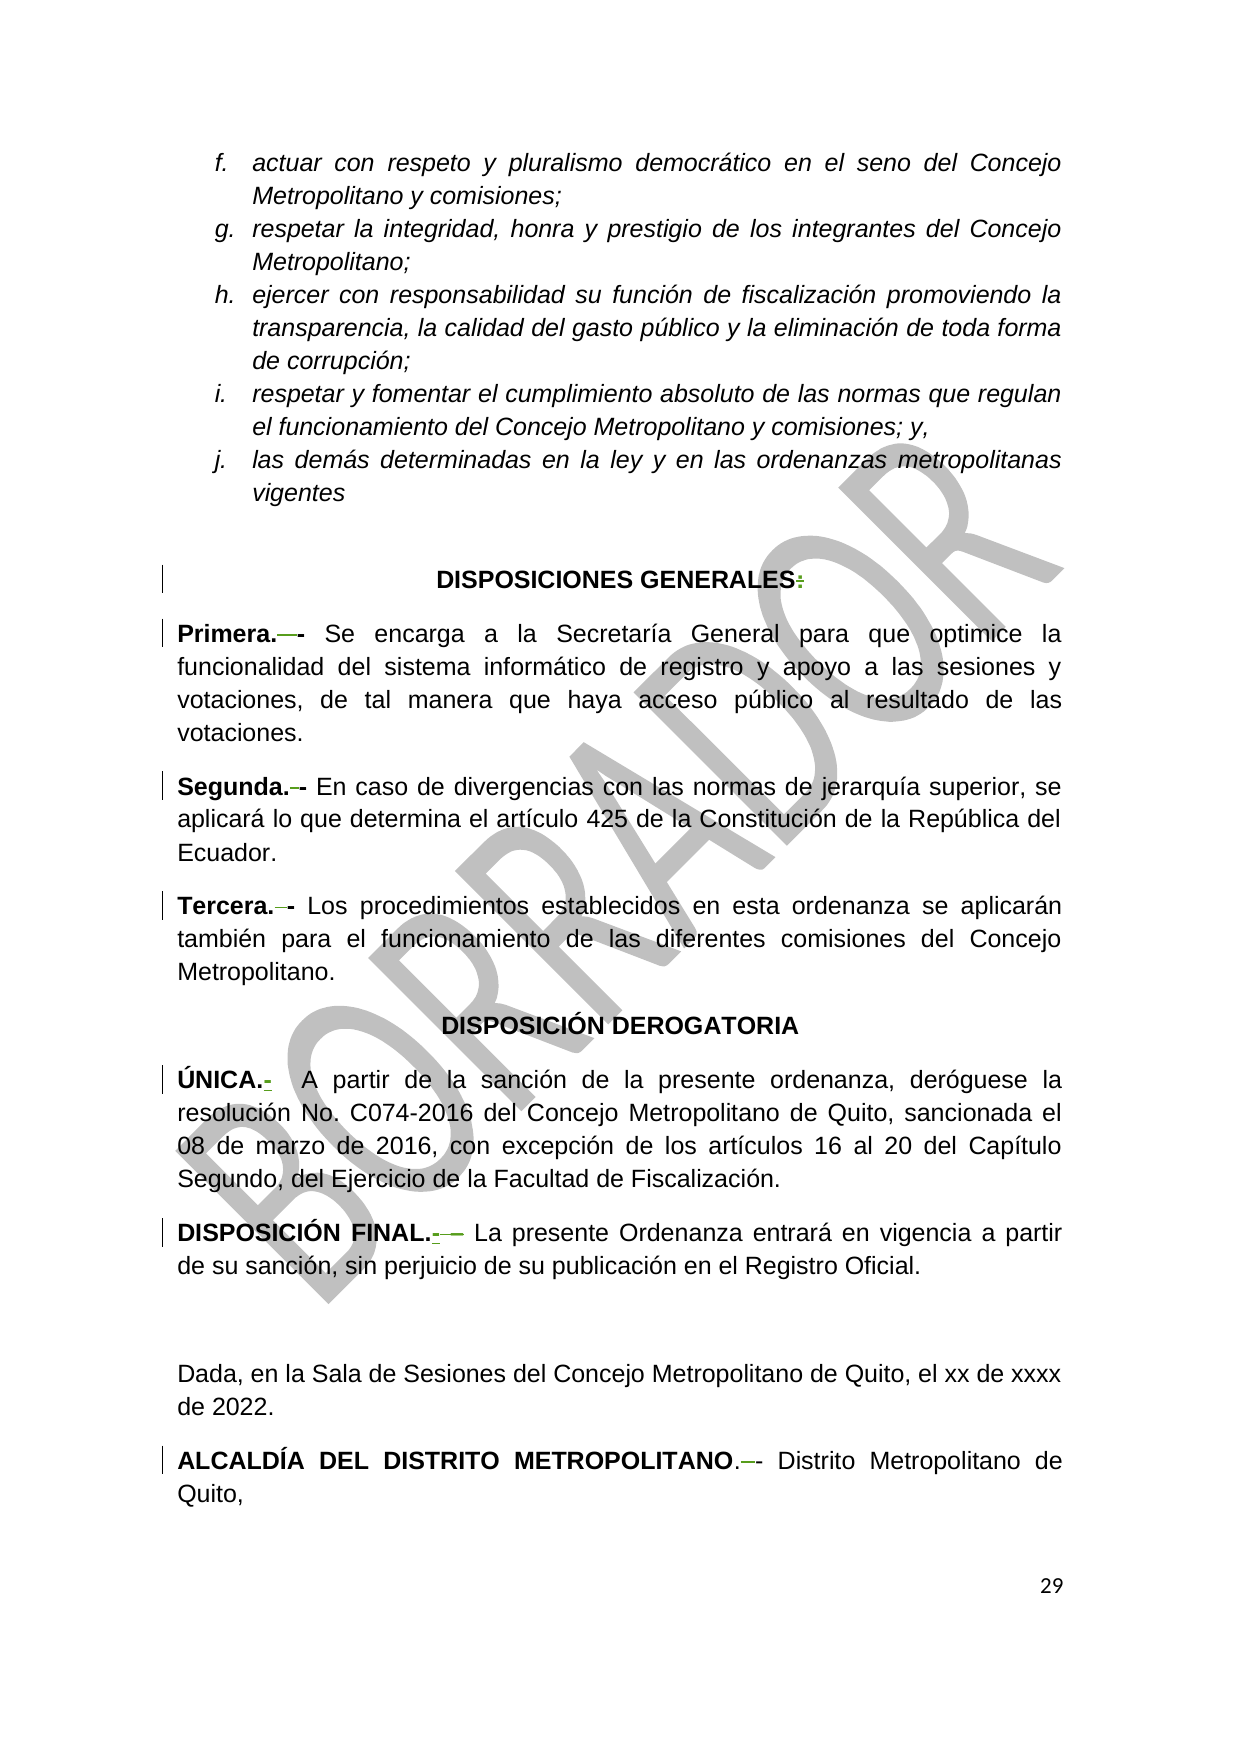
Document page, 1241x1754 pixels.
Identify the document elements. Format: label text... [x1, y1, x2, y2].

list ejercer con responsabilidad su función de fiscalización promoviendo la transparencia, la calidad del gasto público y la eliminación de toda forma de corrupción; [214, 280, 1063, 374]
list respetar y fomentar el cumplimiento absoluto de las normas que regulan el funcionamiento del Concejo Metropolitano y comisiones; y, [214, 379, 1063, 441]
list actuar con respeto y pluralismo democrático en el seno del Concejo Metropolitano y comisiones; [214, 148, 1063, 209]
text ALCALDÍA DEL DISTRITO METROPOLITANO.- Distrito Metropolitano de Quito, [177, 1446, 1063, 1507]
list las demás determinadas en la ley y en las ordenanzas metropolitanas vigentes [214, 445, 1063, 507]
text Segunda.- En caso de divergencias con las normas de jerarquía superior, se aplicará lo que determina el artículo 425 de la Constitución de la República del Ecuador. [177, 771, 1063, 866]
list respetar la integridad, honra y prestigio de los integrantes del Concejo Metropolitano; [214, 214, 1063, 275]
text ÚNICA. A partir de la sanción de la presente ordenanza, deróguese la resolución No. C074-2016 del Concejo Metropolitano de Quito, sancionada el 08 de marzo de 2016, con excepción de los artículos 16 al 20 del Capítulo Segundo, del Ejercicio de la Facultad de Fiscalización. [177, 1065, 1063, 1193]
text Tercera.- Los procedimientos establecidos en esta ordenanza se aplicarán también para el funcionamiento de las diferentes comisiones del Concejo Metropolitano. [177, 891, 1063, 986]
text DISPOSICIÓN DEROGATORIA [177, 1011, 1063, 1040]
text DISPOSICIÓN FINAL. La presente Ordenanza entrará en vigencia a partir de su sanción, sin perjuicio de su publicación en el Registro Oficial. [177, 1218, 1063, 1280]
text Dada, en la Sala de Sesiones del Concejo Metropolitano de Quito, el xx de xxxx de 2022. [177, 1359, 1063, 1421]
text DISPOSICIONES GENERALES [177, 565, 1063, 593]
text Primera.- Se encarga a la Secretaría General para que optimice la funcionalidad del sistema informático de registro y apoyo a las sesiones y votaciones, de tal manera que haya acceso público al resultado de las votaciones. [177, 618, 1063, 746]
